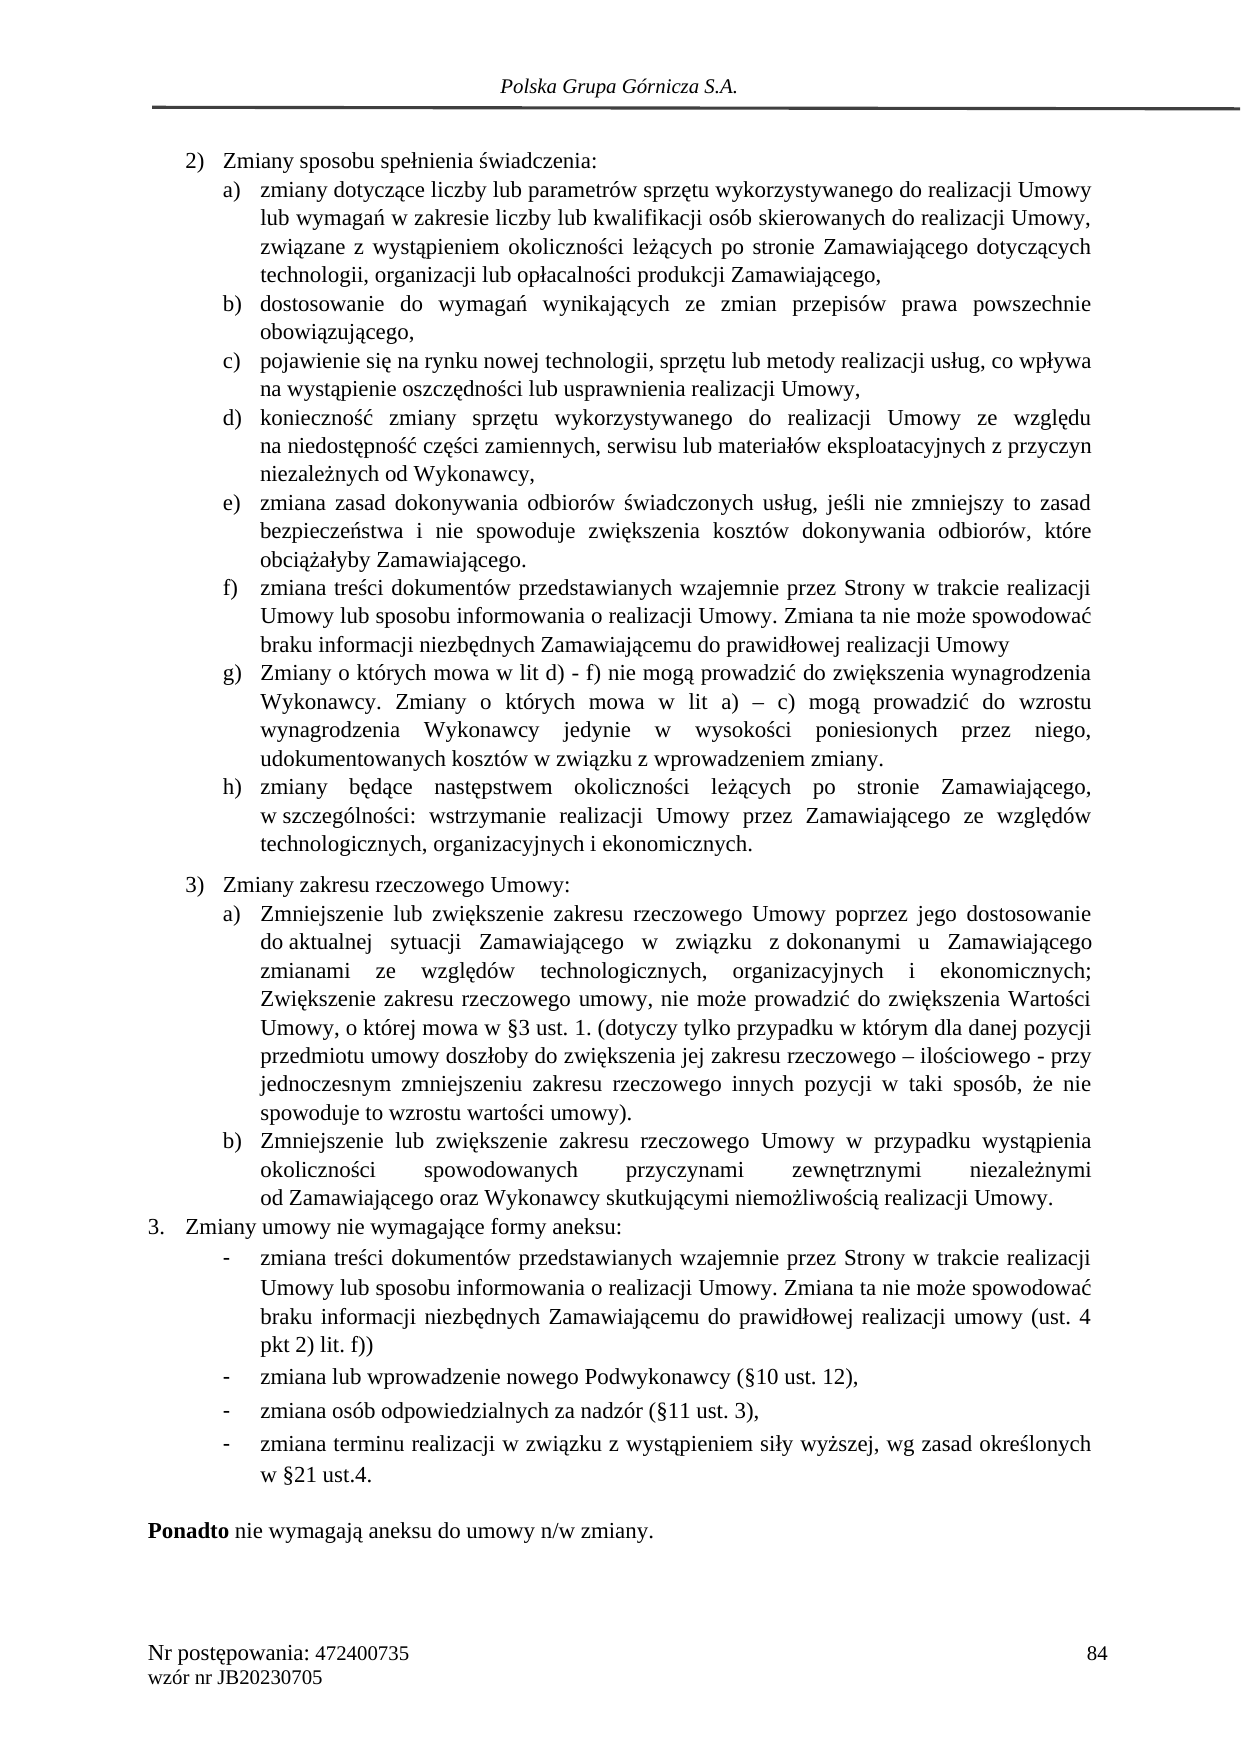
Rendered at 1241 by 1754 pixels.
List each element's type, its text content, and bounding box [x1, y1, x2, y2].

list Ponadto nie wymagają aneksu do umowy n/w zmiany. [148, 1517, 1093, 1544]
list Zmiany umowy nie wymagające formy aneksu: [148, 1213, 1093, 1239]
list zmiany dotyczące liczby lub parametrów sprzętu wykorzystywanego do realizacji Umowy lub wymagań w zakresie liczby lub kwalifikacji osób skierowanych do realizacji Umowy, związane z wystąpieniem okoliczności leżących po stronie Zamawiającego dotyczących technologii, organizacji lub opłacalności produkcji Zamawiającego, [223, 176, 1093, 288]
list zmiana terminu realizacji w związku z wystąpieniem siły wyższej, wg zasad określonych w §21 ust.4. [223, 1427, 1093, 1487]
list pojawienie się na rynku nowej technologii, sprzętu lub metody realizacji usług, co wpływa na wystąpienie oszczędności lub usprawnienia realizacji Umowy, [223, 347, 1093, 401]
list konieczność zmiany sprzętu wykorzystywanego do realizacji Umowy ze względu na niedostępność części zamiennych, serwisu lub materiałów eksploatacyjnych z przyczyn niezależnych od Wykonawcy, [223, 403, 1093, 487]
list zmiany będące następstwem okoliczności leżących po stronie Zamawiającego, w szczególności: wstrzymanie realizacji Umowy przez Zamawiającego ze względów technologicznych, organizacyjnych i ekonomicznych. [223, 773, 1093, 856]
list Zmiany o których mowa w lit d) - f) nie mogą prowadzić do zwiększenia wynagrodzenia Wykonawcy. Zmiany o których mowa w lit a) – c) mogą prowadzić do wzrostu wynagrodzenia Wykonawcy jedynie w wysokości poniesionych przez niego, udokumentowanych kosztów w związku z wprowadzeniem zmiany. [223, 659, 1093, 771]
list zmiana zasad dokonywania odbiorów świadczonych usług, jeśli nie zmniejszy to zasad bezpieczeństwa i nie spowoduje zwiększenia kosztów dokonywania odbiorów, które obciążałyby Zamawiającego. [223, 489, 1093, 572]
list zmiana treści dokumentów przedstawianych wzajemnie przez Strony w trakcie realizacji Umowy lub sposobu informowania o realizacji Umowy. Zmiana ta nie może spowodować braku informacji niezbędnych Zamawiającemu do prawidłowej realizacji Umowy [223, 574, 1093, 657]
list zmiana lub wprowadzenie nowego Podwykonawcy (§10 ust. 12), [223, 1360, 1093, 1391]
list Zmniejszenie lub zwiększenie zakresu rzeczowego Umowy poprzez jego dostosowanie do aktualnej sytuacji Zamawiającego w związku z dokonanymi u Zamawiającego zmianami ze względów technologicznych, organizacyjnych i ekonomicznych; Zwiększenie zakresu rzeczowego umowy, nie może prowadzić do zwiększenia Wartości Umowy, o której mowa w §3 ust. 1. (dotyczy tylko przypadku w którym dla danej pozycji przedmiotu umowy doszłoby do zwiększenia jej zakresu rzeczowego – ilościowego - przy jednoczesnym zmniejszeniu zakresu rzeczowego innych pozycji w taki sposób, że nie spowoduje to wzrostu wartości umowy). [223, 900, 1093, 1125]
list dostosowanie do wymagań wynikających ze zmian przepisów prawa powszechnie obowiązującego, [223, 290, 1093, 344]
list Zmiany zakresu rzeczowego Umowy: [185, 871, 1093, 898]
list zmiana osób odpowiedzialnych za nadzór (§11 ust. 3), [223, 1393, 1093, 1425]
list zmiana treści dokumentów przedstawianych wzajemnie przez Strony w trakcie realizacji Umowy lub sposobu informowania o realizacji Umowy. Zmiana ta nie może spowodować braku informacji niezbędnych Zamawiającemu do prawidłowej realizacji umowy (ust. 4 pkt 2) lit. f)) [223, 1241, 1093, 1358]
list Zmiany sposobu spełnienia świadczenia: [185, 148, 1093, 174]
list Zmniejszenie lub zwiększenie zakresu rzeczowego Umowy w przypadku wystąpienia okoliczności spowodowanych przyczynami zewnętrznymi niezależnymi od Zamawiającego oraz Wykonawcy skutkującymi niemożliwością realizacji Umowy. [223, 1127, 1093, 1211]
